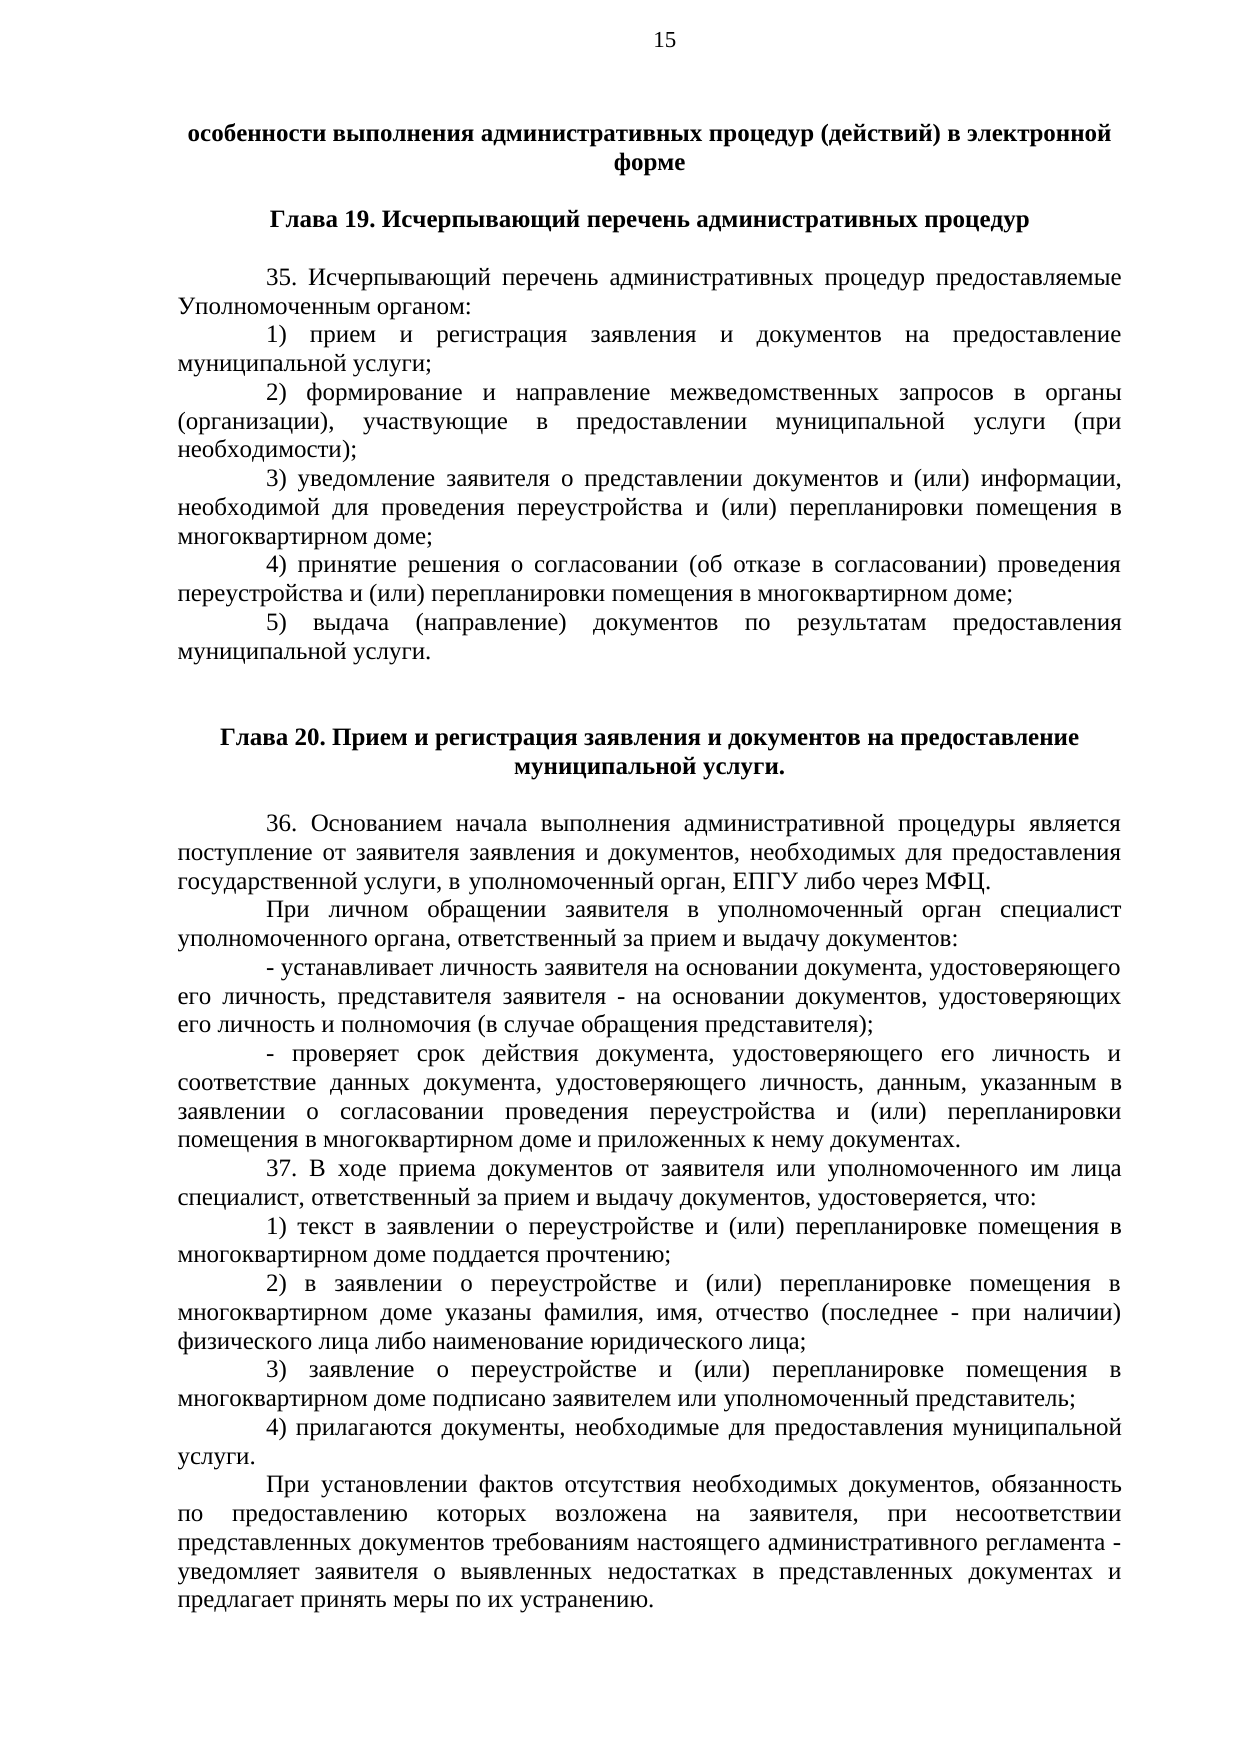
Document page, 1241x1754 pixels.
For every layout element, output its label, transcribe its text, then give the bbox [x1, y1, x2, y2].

text 1) текст в заявлении о переустройстве и (или) перепланировке помещения в многоквартирном доме поддается прочтению; [177, 1211, 1122, 1268]
text 35. Исчерпывающий перечень административных процедур предоставляемые Уполномоченным органом: [177, 262, 1122, 319]
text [177, 118, 1122, 176]
text 2) формирование и направление межведомственных запросов в органы (организации), участвующие в предоставлении муниципальной услуги (при необходимости); [177, 377, 1122, 463]
text 1) прием и регистрация заявления и документов на предоставление муниципальной услуги; [177, 319, 1122, 377]
text 5) выдача (направление) документов по результатам предоставления муниципальной услуги. [177, 607, 1122, 664]
text 3) заявление о переустройстве и (или) перепланировке помещения в многоквартирном доме подписано заявителем или уполномоченный представитель; [177, 1354, 1122, 1412]
text Глава 20. Прием и регистрация заявления и документов на предоставление муниципальной услуги. [177, 722, 1122, 779]
text При установлении фактов отсутствия необходимых документов, обязанность по предоставлению которых возложена на заявителя, при несоответствии представленных документов требованиям настоящего административного регламента - уведомляет заявителя о выявленных недостатках в представленных документах и предлагает принять меры по их устранению. [177, 1469, 1122, 1613]
text 2) в заявлении о переустройстве и (или) перепланировке помещения в многоквартирном доме указаны фамилия, имя, отчество (последнее - при наличии) физического лица либо наименование юридического лица; [177, 1268, 1122, 1354]
text 36. Основанием начала выполнения административной процедуры является поступление от заявителя заявления и документов, необходимых для предоставления государственной услуги, в уполномоченный орган, ЕПГУ либо через МФЦ. [177, 808, 1122, 894]
text - проверяет срок действия документа, удостоверяющего его личность и соответствие данных документа, удостоверяющего личность, данным, указанным в заявлении о согласовании проведения переустройства и (или) перепланировки помещения в многоквартирном доме и приложенных к нему документах. [177, 1038, 1122, 1153]
text 4) принятие решения о согласовании (об отказе в согласовании) проведения переустройства и (или) перепланировки помещения в многоквартирном доме; [177, 549, 1122, 607]
text 4) прилагаются документы, необходимые для предоставления муниципальной услуги. [177, 1412, 1122, 1469]
text При личном обращении заявителя в уполномоченный орган специалист уполномоченного органа, ответственный за прием и выдачу документов: [177, 894, 1122, 952]
text - устанавливает личность заявителя на основании документа, удостоверяющего его личность, представителя заявителя - на основании документов, удостоверяющих его личность и полномочия (в случае обращения представителя); [177, 952, 1122, 1038]
text 3) уведомление заявителя о представлении документов и (или) информации, необходимой для проведения переустройства и (или) перепланировки помещения в многоквартирном доме; [177, 463, 1122, 549]
text Глава 19. Исчерпывающий перечень административных процедур [177, 204, 1122, 233]
text 37. В ходе приема документов от заявителя или уполномоченного им лица специалист, ответственный за прием и выдачу документов, удостоверяется, что: [177, 1153, 1122, 1211]
